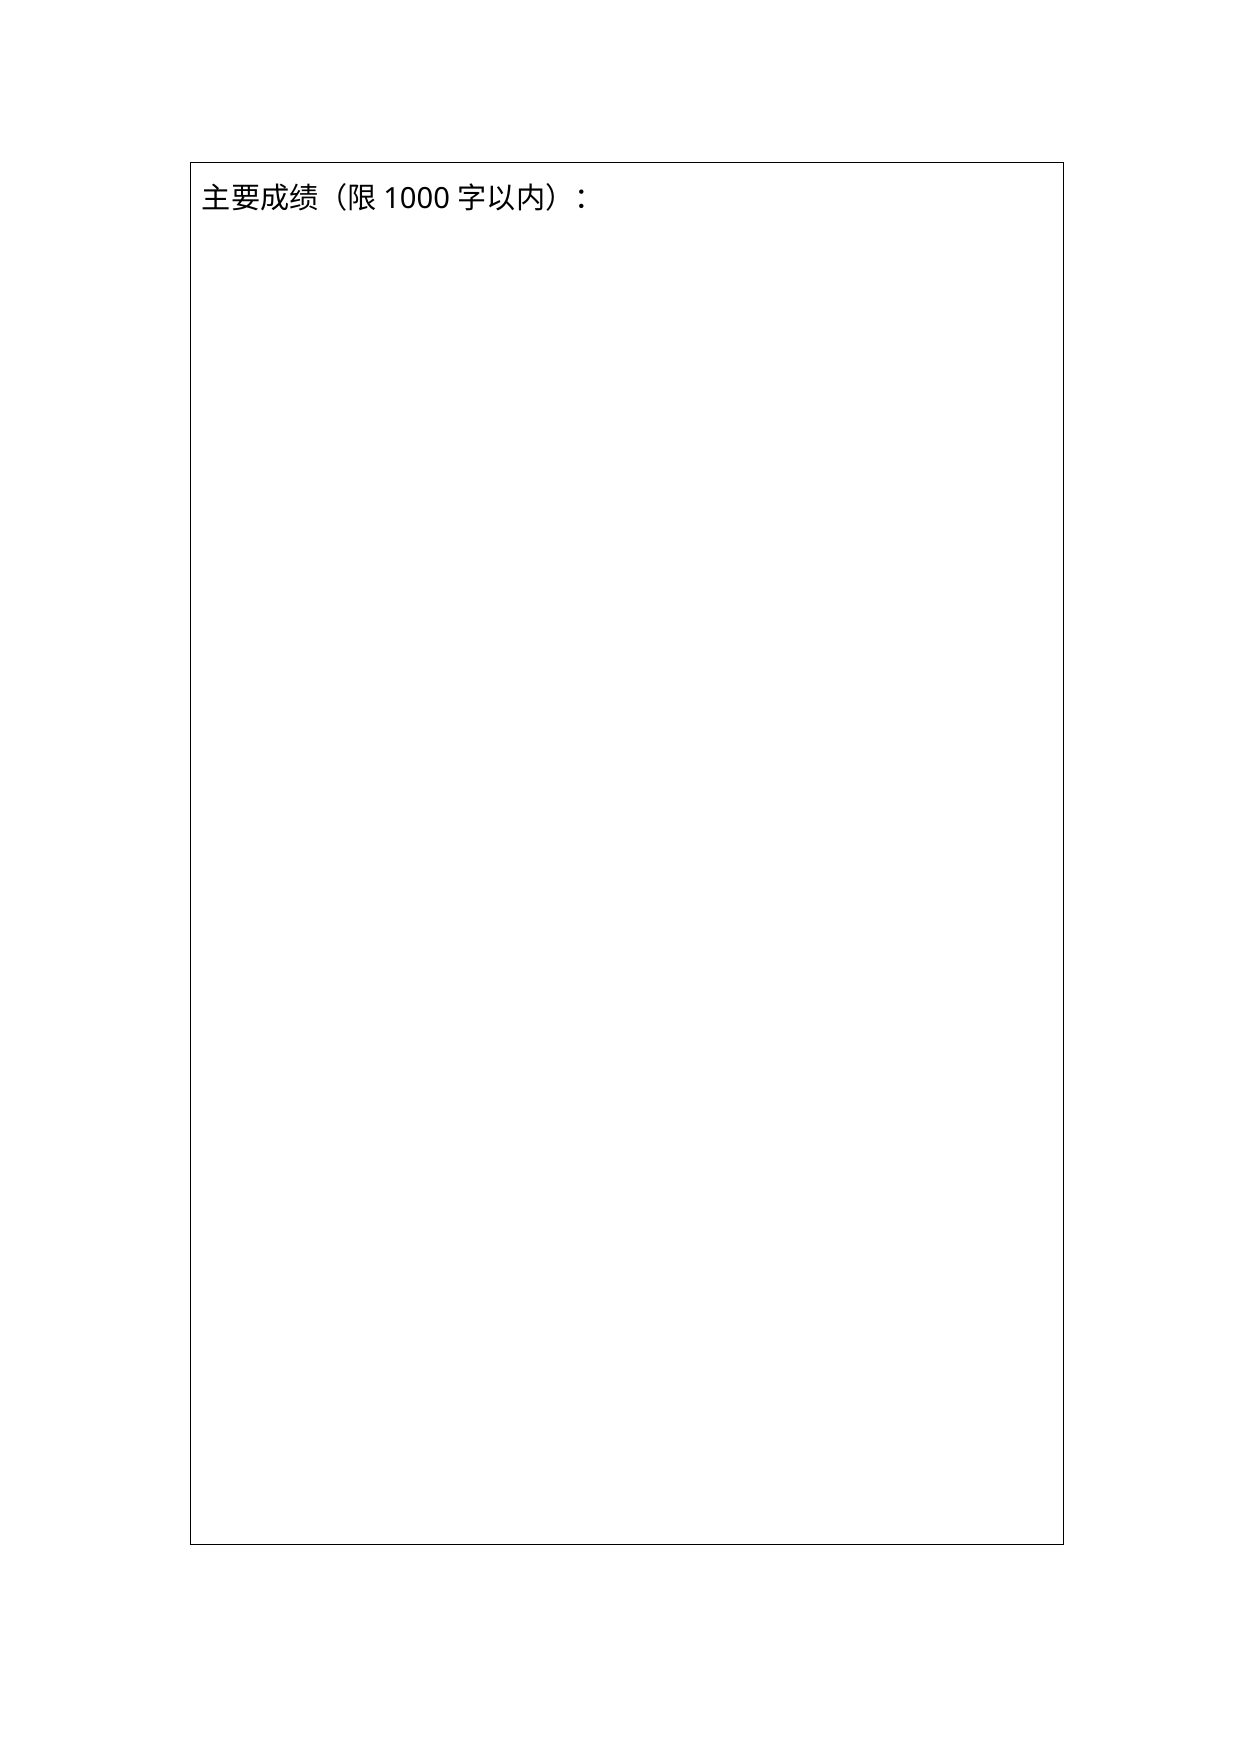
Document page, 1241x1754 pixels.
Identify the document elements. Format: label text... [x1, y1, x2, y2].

table_header 主要成绩（限 1000 字以内）： [191, 163, 1063, 1544]
